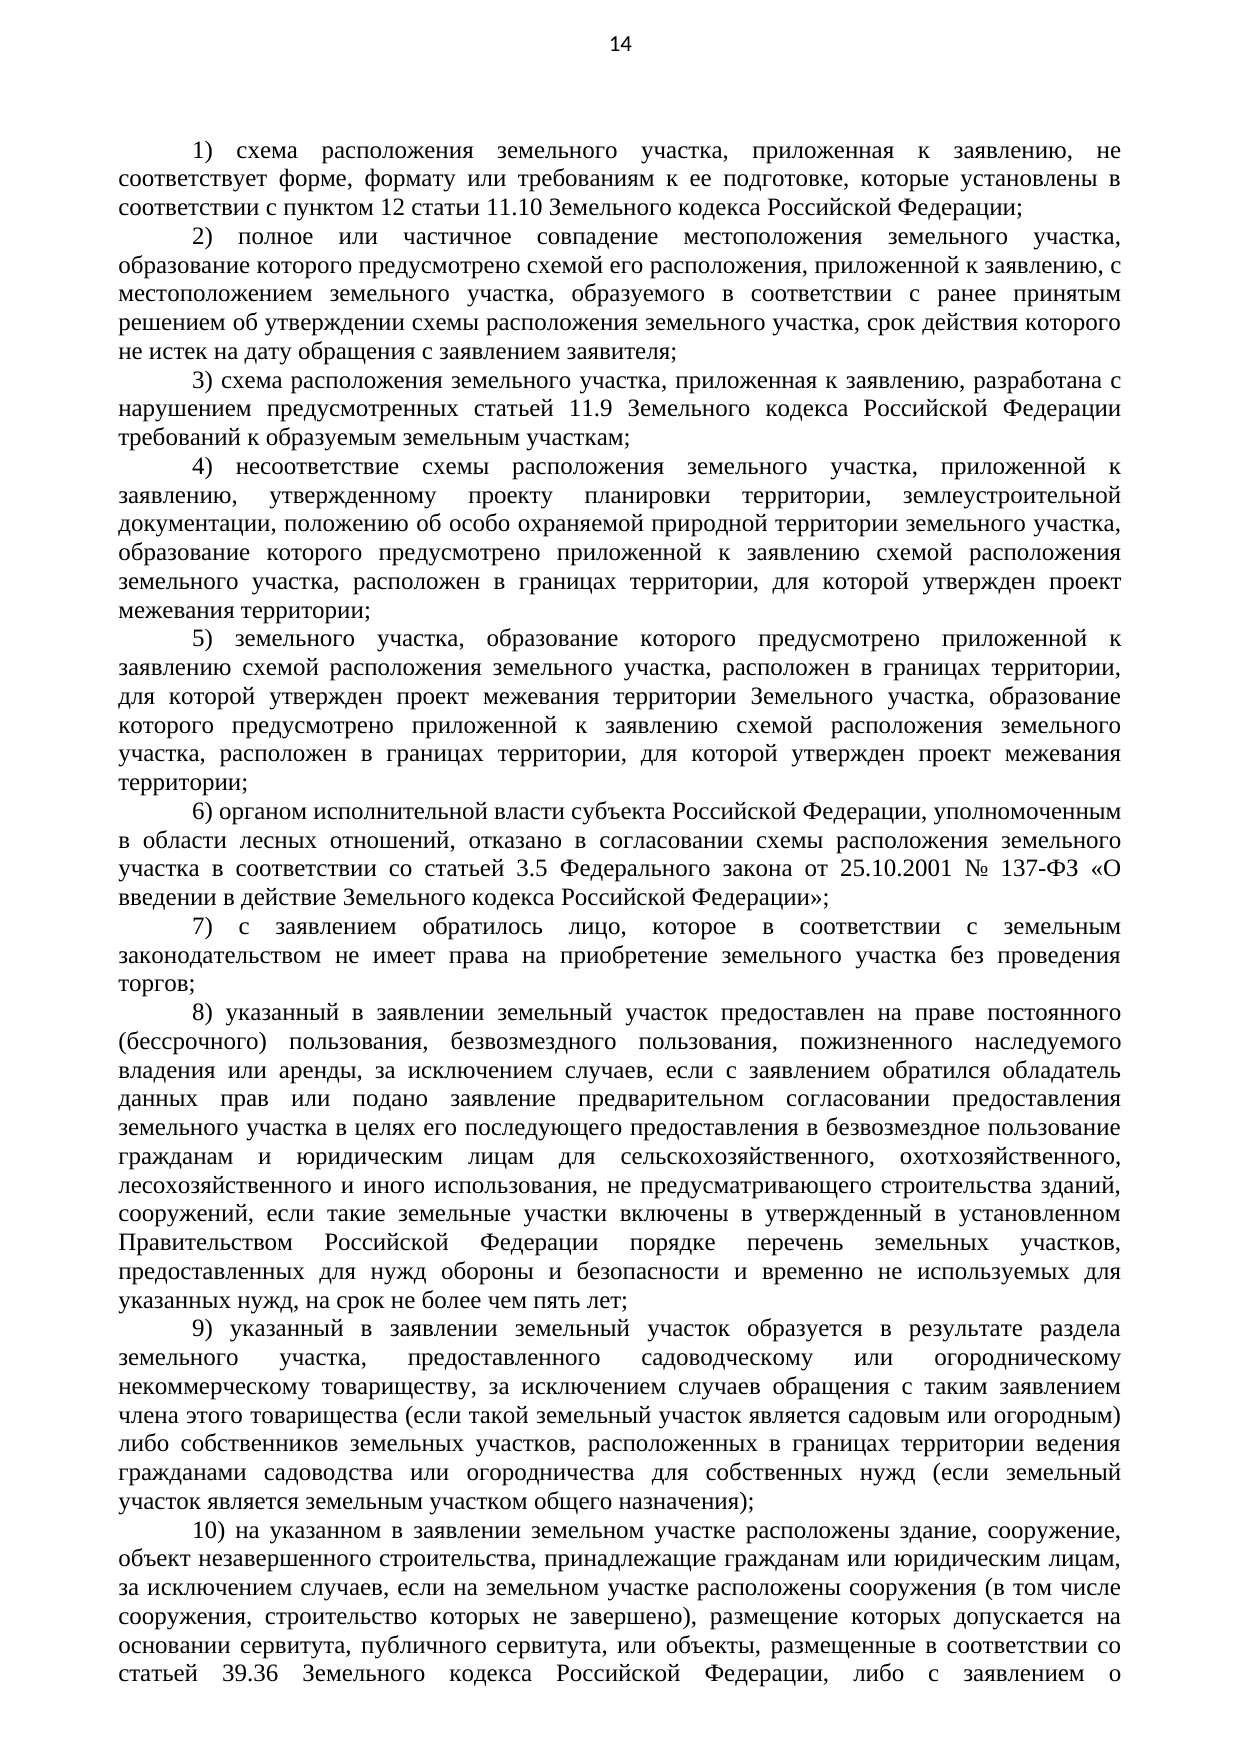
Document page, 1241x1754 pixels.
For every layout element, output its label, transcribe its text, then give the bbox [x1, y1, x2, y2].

text 8) указанный в заявлении земельный участок предоставлен на праве постоянного (бессрочного) пользования, безвозмездного пользования, пожизненного наследуемого владения или аренды, за исключением случаев, если с заявлением обратился обладатель данных прав или подано заявление предварительном согласовании предоставления земельного участка в целях его последующего предоставления в безвозмездное пользование гражданам и юридическим лицам для сельскохозяйственного, охотхозяйственного, лесохозяйственного и иного использования, не предусматривающего строительства зданий, сооружений, если такие земельные участки включены в утвержденный в установленном Правительством Российской Федерации порядке перечень земельных участков, предоставленных для нужд обороны и безопасности и временно не используемых для указанных нужд, на срок не более чем пять лет; [118, 997, 1122, 1313]
text 5) земельного участка, образование которого предусмотрено приложенной к заявлению схемой расположения земельного участка, расположен в границах территории, для которой утвержден проект межевания территории Земельного участка, образование которого предусмотрено приложенной к заявлению схемой расположения земельного участка, расположен в границах территории, для которой утвержден проект межевания территории; [118, 623, 1122, 796]
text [118, 1515, 1122, 1687]
text 1) схема расположения земельного участка, приложенная к заявлению, не соответствует форме, формату или требованиям к ее подготовке, которые установлены в соответствии с пунктом 12 статьи 11.10 Земельного кодекса Российской Федерации; [118, 135, 1122, 221]
text 2) полное или частичное совпадение местоположения земельного участка, образование которого предусмотрено схемой его расположения, приложенной к заявлению, с местоположением земельного участка, образуемого в соответствии с ранее принятым решением об утверждении схемы расположения земельного участка, срок действия которого не истек на дату обращения с заявлением заявителя; [118, 221, 1122, 365]
text 6) органом исполнительной власти субъекта Российской Федерации, уполномоченным в области лесных отношений, отказано в согласовании схемы расположения земельного участка в соответствии со статьей 3.5 Федерального закона от 25.10.2001 № 137-ФЗ «О введении в действие Земельного кодекса Российской Федерации»; [118, 796, 1122, 911]
text 9) указанный в заявлении земельный участок образуется в результате раздела земельного участка, предоставленного садоводческому или огородническому некоммерческому товариществу, за исключением случаев обращения с таким заявлением члена этого товарищества (если такой земельный участок является садовым или огородным) либо собственников земельных участков, расположенных в границах территории ведения гражданами садоводства или огородничества для собственных нужд (если земельный участок является земельным участком общего назначения); [118, 1313, 1122, 1515]
text 7) с заявлением обратилось лицо, которое в соответствии с земельным законодательством не имеет права на приобретение земельного участка без проведения торгов; [118, 911, 1122, 997]
text 3) схема расположения земельного участка, приложенная к заявлению, разработана с нарушением предусмотренных статьей 11.9 Земельного кодекса Российской Федерации требований к образуемым земельным участкам; [118, 365, 1122, 451]
text 4) несоответствие схемы расположения земельного участка, приложенной к заявлению, утвержденному проекту планировки территории, землеустроительной документации, положению об особо охраняемой природной территории земельного участка, образование которого предусмотрено приложенной к заявлению схемой расположения земельного участка, расположен в границах территории, для которой утвержден проект межевания территории; [118, 451, 1122, 623]
